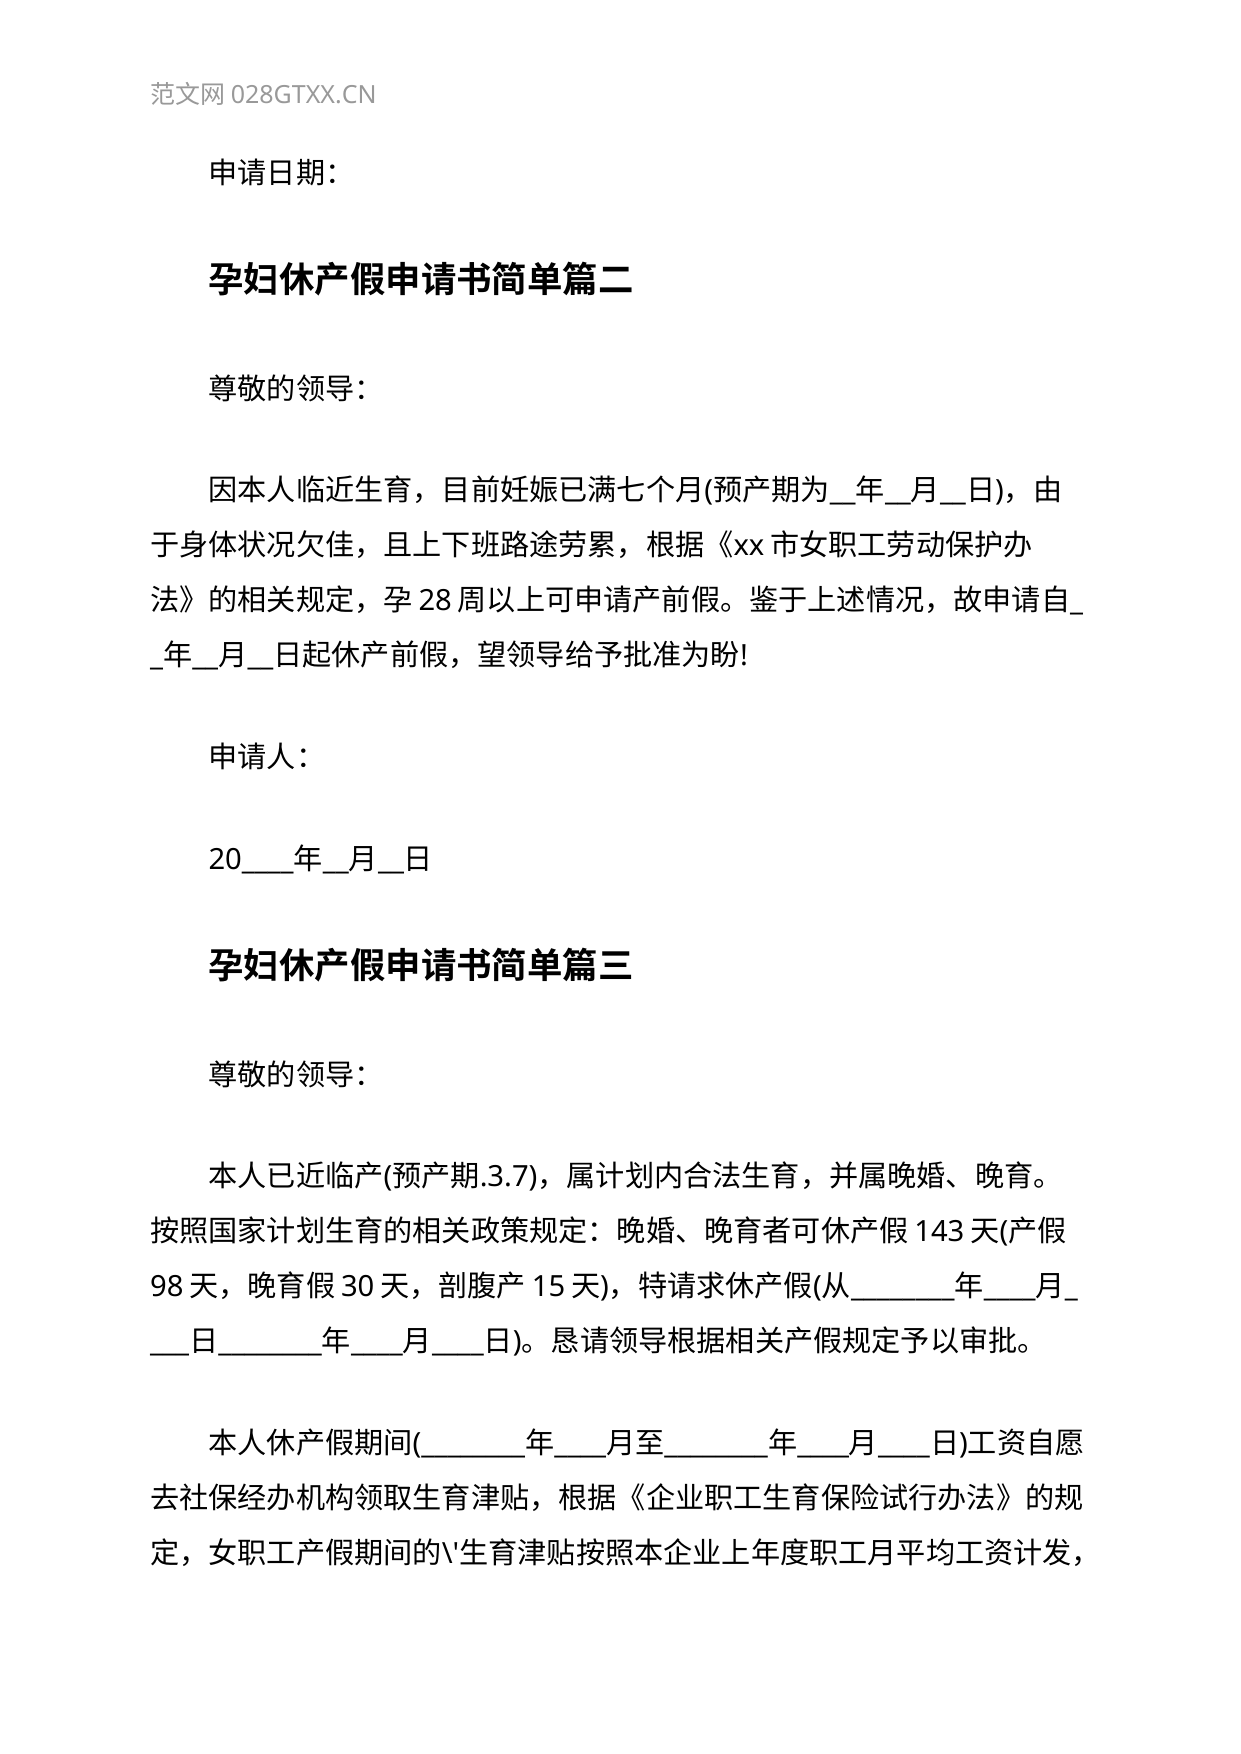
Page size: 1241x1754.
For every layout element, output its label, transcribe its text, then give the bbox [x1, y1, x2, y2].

text 孕妇休产假申请书简单篇三 [150, 938, 1090, 989]
text 本人已近临产(预产期.3.7)，属计划内合法生育，并属晚婚、晚育。按照国家计划生育的相关政策规定：晚婚、晚育者可休产假143天(产假98天，晚育假30天，剖腹产15天)，特请求休产假(从________年____月____日________年____月____日)。恳请领导根据相关产假规定予以审批。 [150, 1153, 1090, 1360]
text 20____年__月__日 [150, 836, 1090, 878]
text 尊敬的领导： [150, 365, 1090, 407]
text 孕妇休产假申请书简单篇二 [150, 252, 1090, 303]
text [150, 1420, 1090, 1572]
text 申请人： [150, 734, 1090, 776]
text 尊敬的领导： [150, 1051, 1090, 1093]
text 申请日期： [150, 150, 1090, 192]
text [150, 467, 1090, 674]
